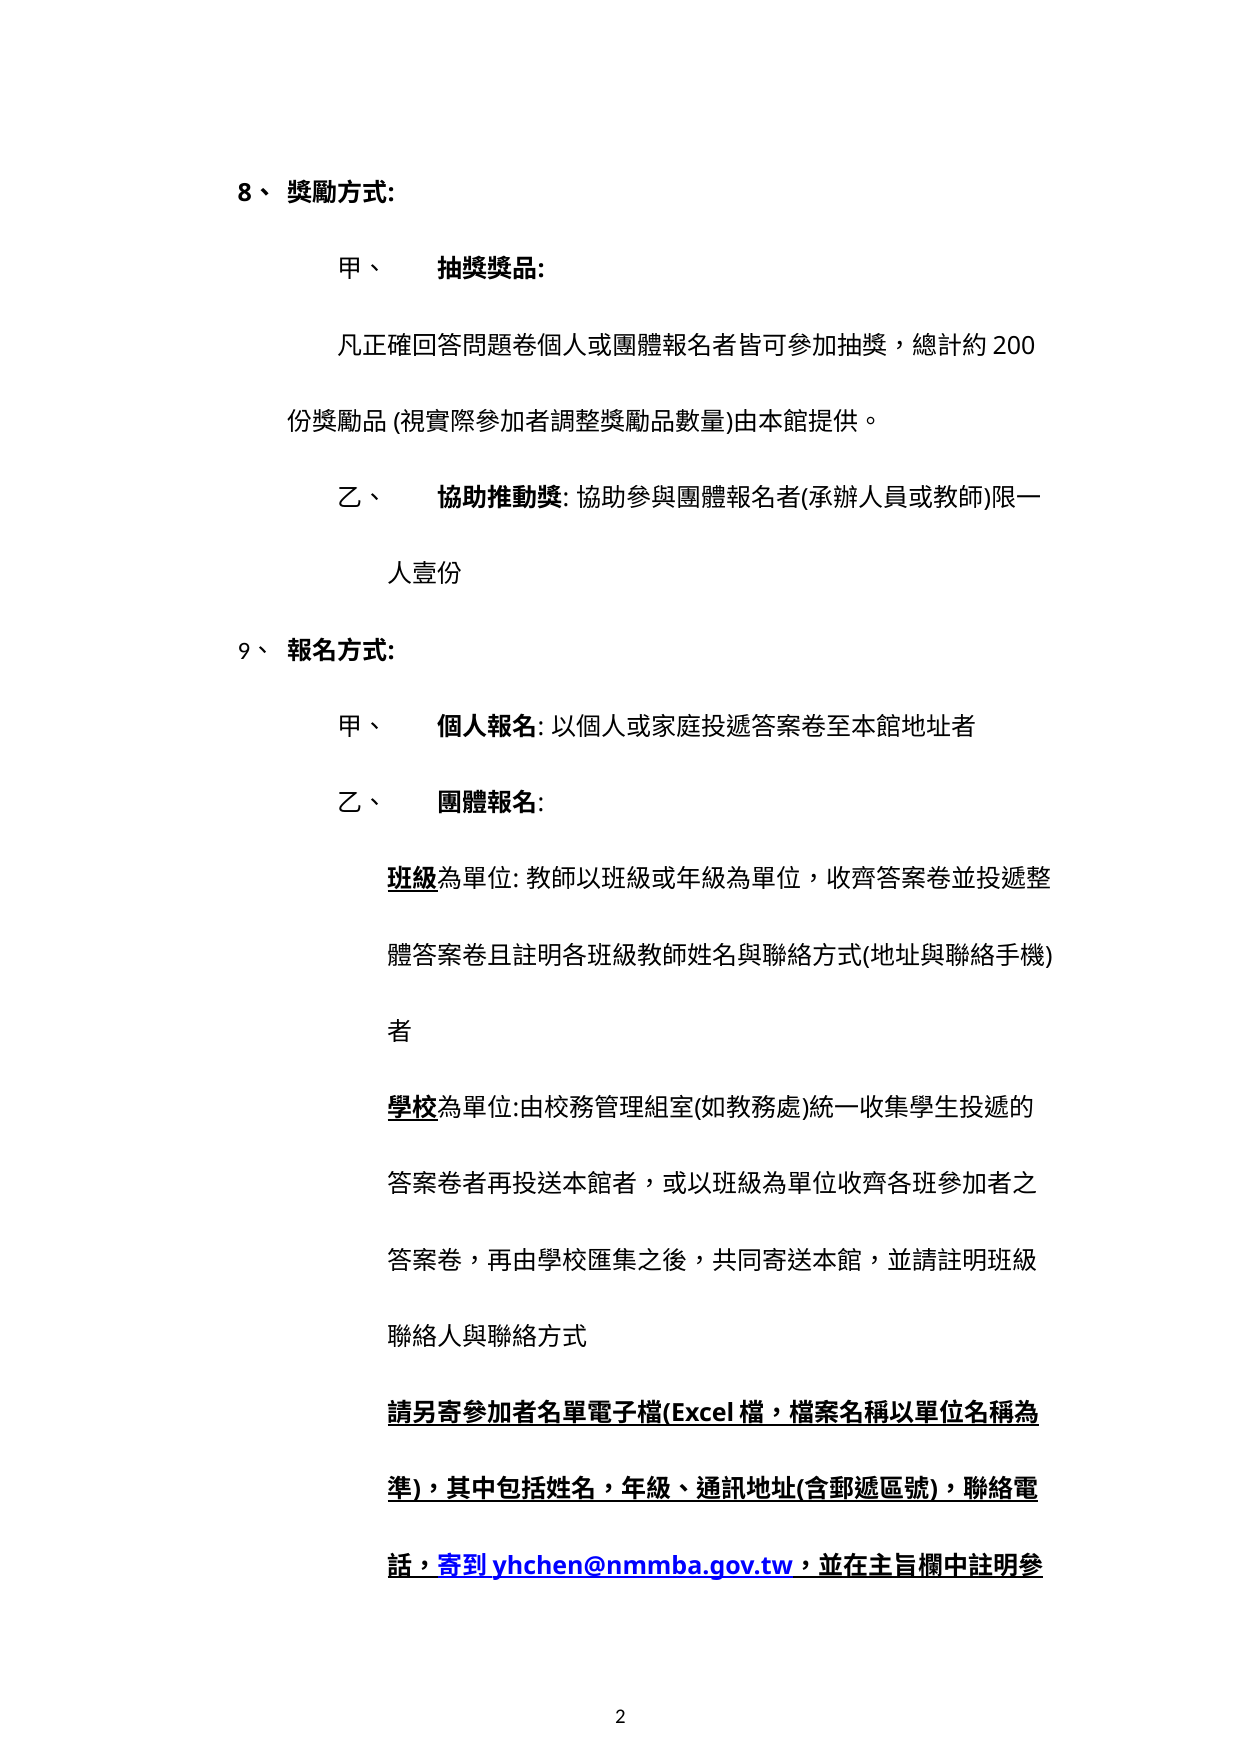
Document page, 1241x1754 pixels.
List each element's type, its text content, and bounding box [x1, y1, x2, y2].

list 報名方式: [237, 610, 1053, 686]
list 凡正確回答問題卷個人或團體報名者皆可參加抽獎，總計約200份獎勵品 (視實際參加者調整獎勵品數量)由本館提供。 [287, 305, 1053, 458]
list 團體報名: [337, 763, 1053, 839]
list 抽獎獎品: [337, 229, 1053, 305]
list 學校為單位:由校務管理組室(如教務處)統一收集學生投遞的答案卷者再投送本館者，或以班級為單位收齊各班參加者之答案卷，再由學校匯集之後，共同寄送本館，並請註明班級聯絡人與聯絡方式 [387, 1068, 1053, 1373]
list 協助推動獎: 協助參與團體報名者(承辦人員或教師)限一人壹份 [337, 458, 1053, 610]
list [387, 1373, 1053, 1601]
list 班級為單位: 教師以班級或年級為單位，收齊答案卷並投遞整體答案卷且註明各班級教師姓名與聯絡方式(地址與聯絡手機)者 [387, 839, 1053, 1068]
list 獎勵方式: [237, 153, 1053, 229]
list 個人報名: 以個人或家庭投遞答案卷至本館地址者 [337, 686, 1053, 763]
